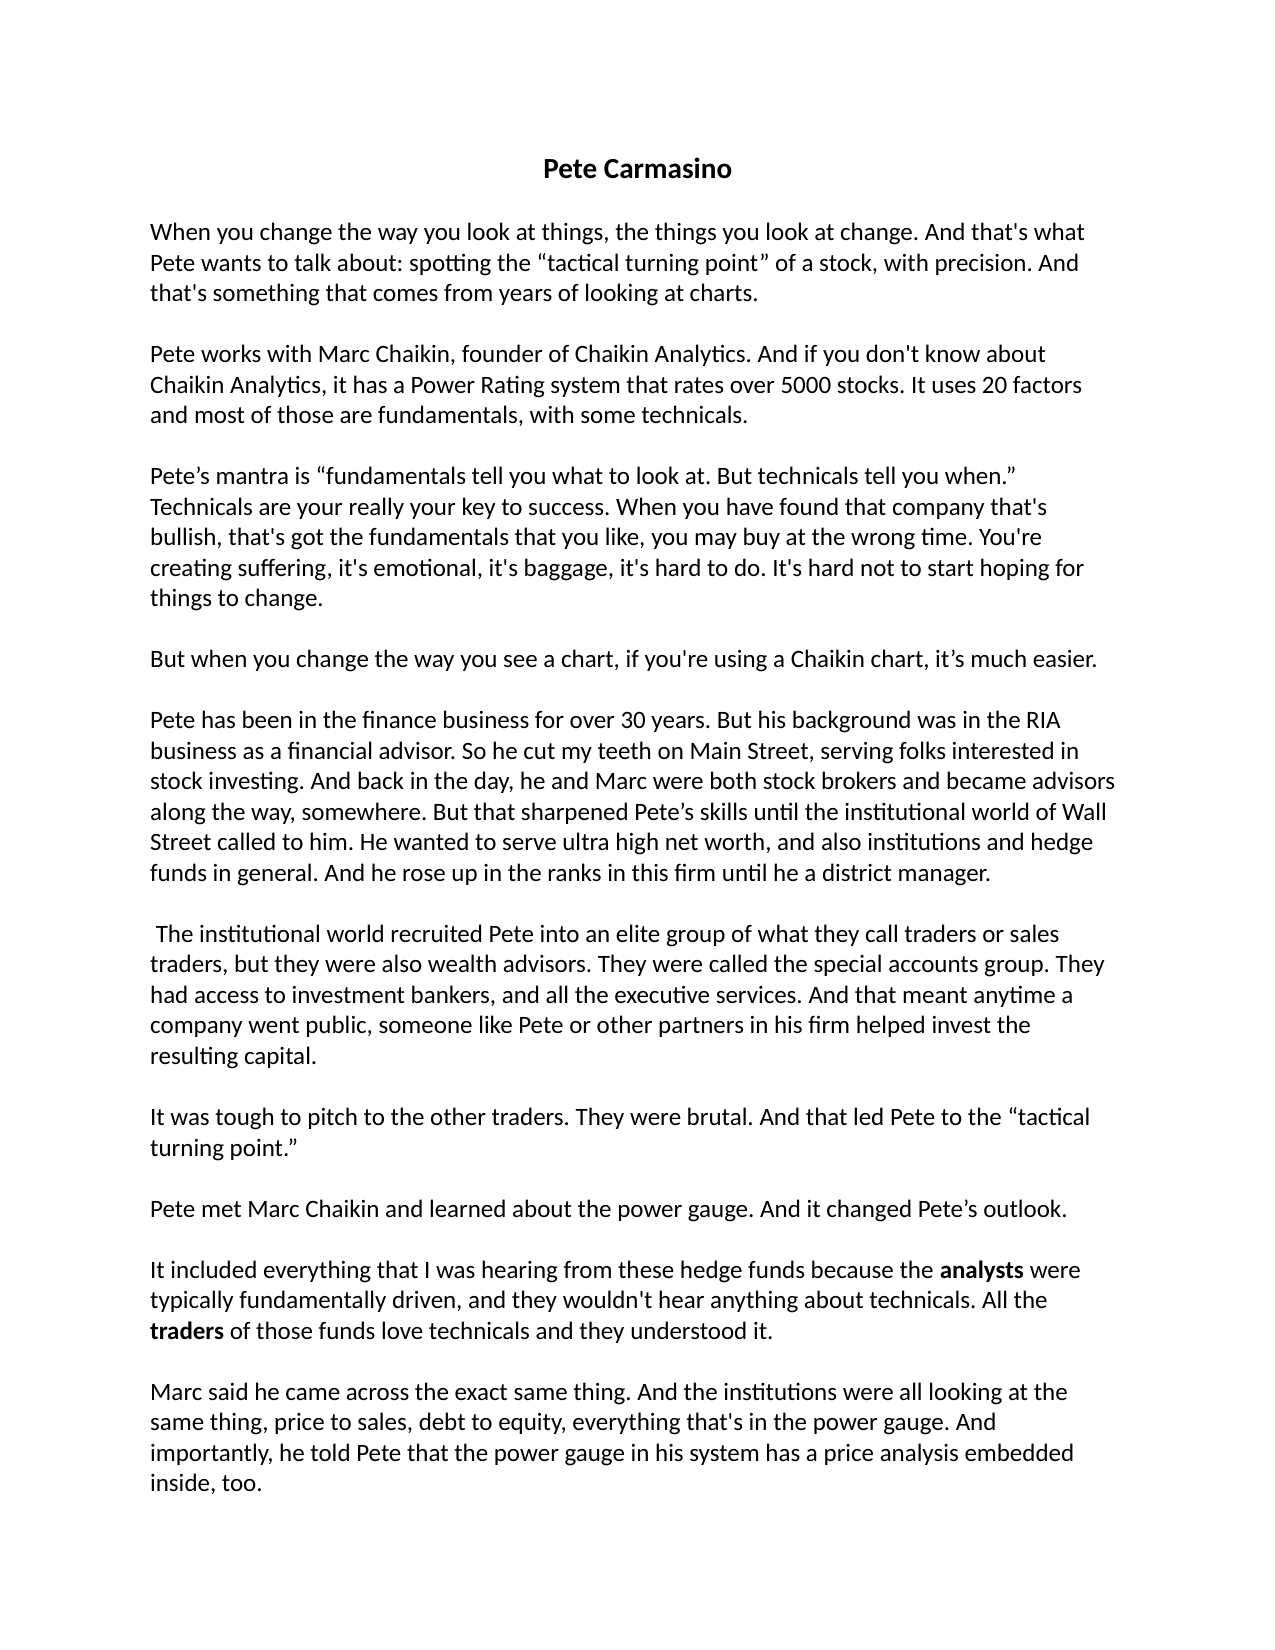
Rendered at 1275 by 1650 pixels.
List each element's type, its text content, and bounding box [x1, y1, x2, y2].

text Pete works with Marc Chaikin, founder of Chaikin Analytics. And if you don't know about Chaikin Analytics, it has a Power Rating system that rates over 5000 stocks. It uses 20 factors and most of those are fundamentals, with some technicals. [150, 338, 1125, 430]
text Pete’s mantra is “fundamentals tell you what to look at. But technicals tell you when.” Technicals are your really your key to success. When you have found that company that's bullish, that's got the fundamentals that you like, you may buy at the wrong time. You're creating suffering, it's emotional, it's baggage, it's hard to do. It's hard not to start hoping for things to change. [150, 460, 1125, 613]
text When you change the way you look at things, the things you look at change. And that's what Pete wants to talk about: spotting the “tactical turning point” of a stock, with precision. And that's something that comes from years of looking at charts. [150, 216, 1125, 308]
text Pete has been in the finance business for over 30 years. But his background was in the RIA business as a financial advisor. So he cut my teeth on Main Street, serving folks interested in stock investing. And back in the day, he and Marc were both stock brokers and became advisors along the way, somewhere. But that sharpened Pete’s skills until the institutional world of Wall Street called to him. He wanted to serve ultra high net worth, and also institutions and hedge funds in general. And he rose up in the ranks in this firm until he a district manager. [150, 704, 1125, 888]
text Pete Carmasino [150, 150, 1125, 186]
text It included everything that I was hearing from these hedge funds because the analysts were typically fundamentally driven, and they wouldn't hear anything about technicals. All the traders of those funds love technicals and they understood it. [150, 1254, 1125, 1345]
text But when you change the way you see a chart, if you're using a Chaikin chart, it’s much easier. [150, 643, 1125, 674]
text It was tough to pitch to the other traders. They were brutal. And that led Pete to the “tactical turning point.” [150, 1101, 1125, 1162]
text Pete met Marc Chaikin and learned about the power gauge. And it changed Pete’s outlook. [150, 1193, 1125, 1223]
text The institutional world recruited Pete into an elite group of what they call traders or sales traders, but they were also wealth advisors. They were called the special accounts group. They had access to investment bankers, and all the executive services. And that meant anytime a company went public, someone like Pete or other partners in his firm helped invest the resulting capital. [150, 918, 1125, 1071]
text Marc said he came across the exact same thing. And the institutions were all looking at the same thing, price to sales, debt to equity, everything that's in the power gauge. And importantly, he told Pete that the power gauge in his system has a price analysis embedded inside, too. [150, 1376, 1125, 1498]
